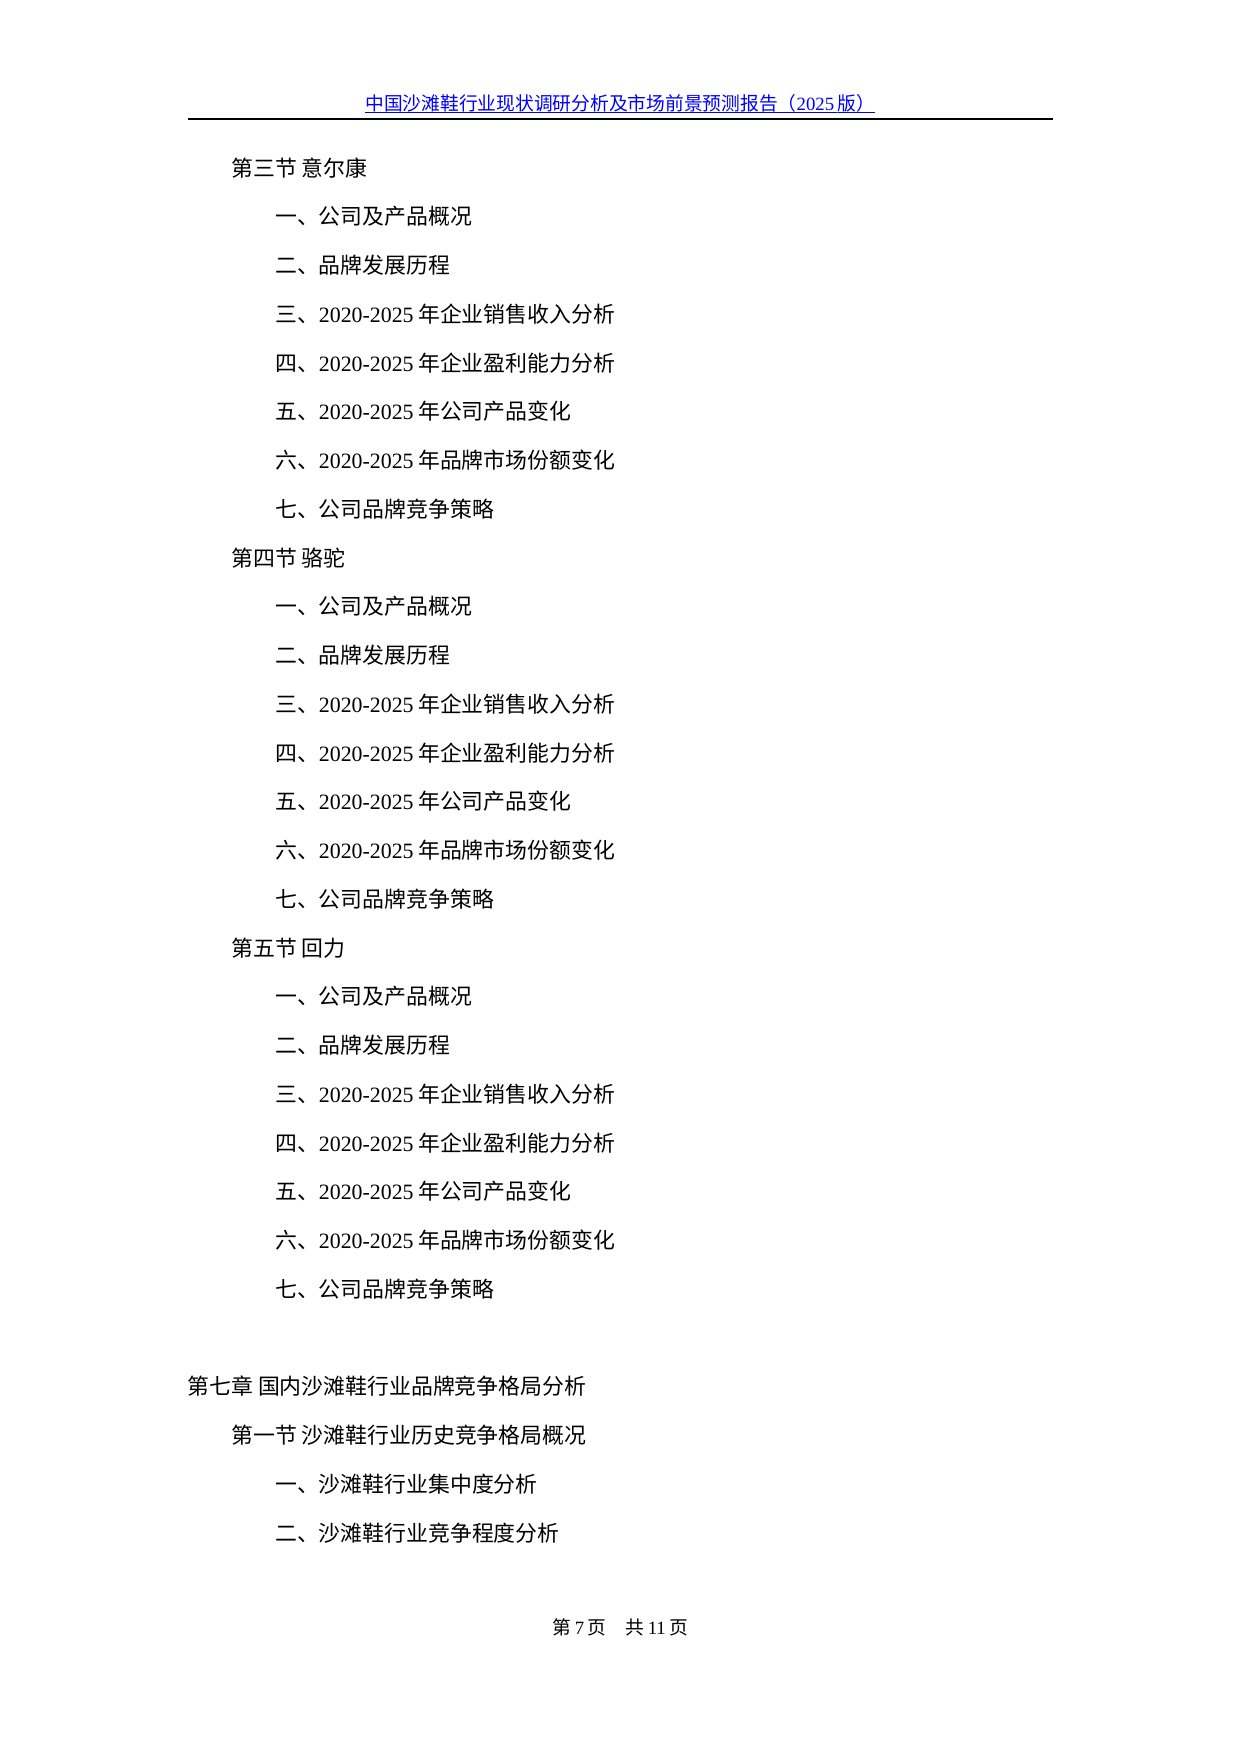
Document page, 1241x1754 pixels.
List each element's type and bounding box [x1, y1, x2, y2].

text [187, 150, 1053, 1548]
